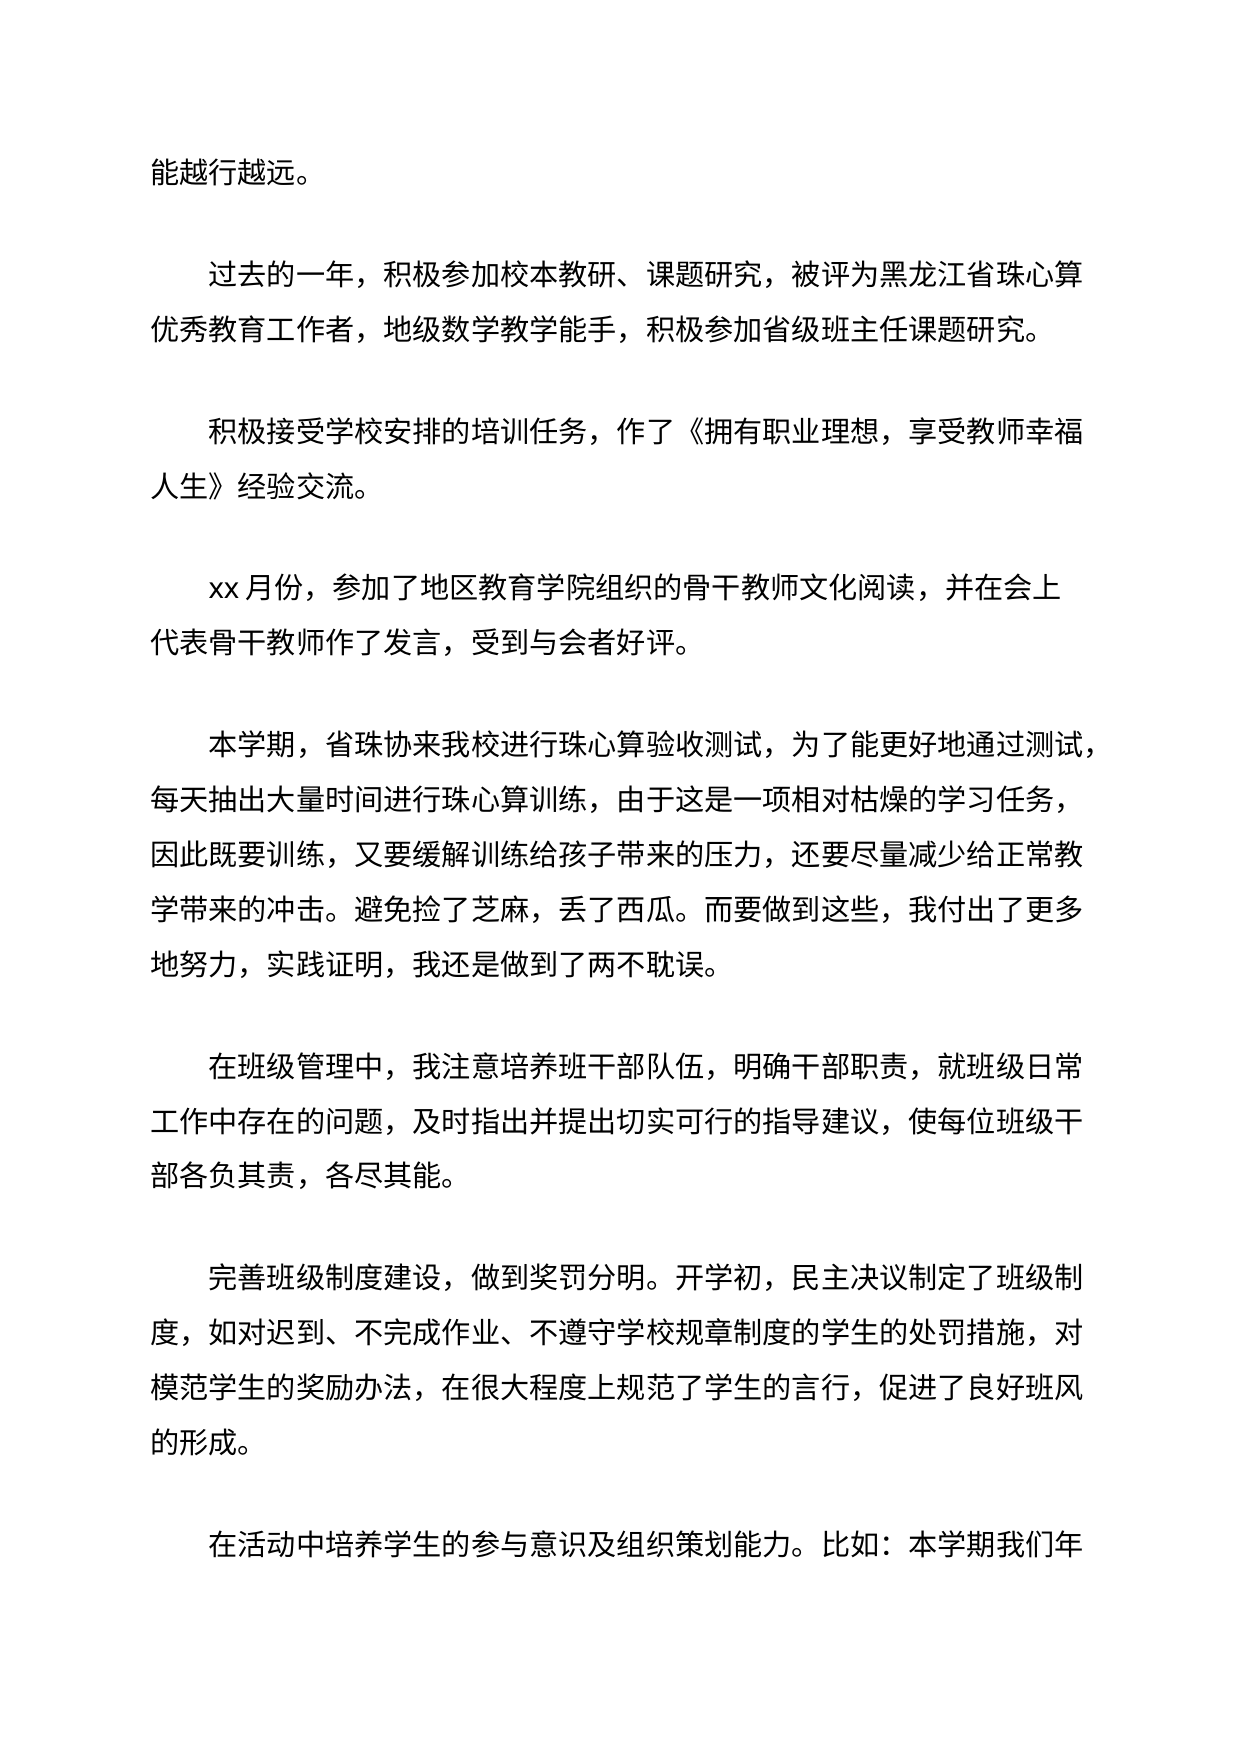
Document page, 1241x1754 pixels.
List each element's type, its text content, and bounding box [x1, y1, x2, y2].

text 完善班级制度建设，做到奖罚分明。开学初，民主决议制定了班级制度，如对迟到、不完成作业、不遵守学校规章制度的学生的处罚措施，对模范学生的奖励办法，在很大程度上规范了学生的言行，促进了良好班风的形成。 [150, 1255, 1090, 1462]
text 在班级管理中，我注意培养班干部队伍，明确干部职责，就班级日常工作中存在的问题，及时指出并提出切实可行的指导建议，使每位班级干部各负其责，各尽其能。 [150, 1043, 1090, 1195]
text xx月份，参加了地区教育学院组织的骨干教师文化阅读，并在会上代表骨干教师作了发言，受到与会者好评。 [150, 565, 1090, 662]
text 本学期，省珠协来我校进行珠心算验收测试，为了能更好地通过测试，每天抽出大量时间进行珠心算训练，由于这是一项相对枯燥的学习任务，因此既要训练，又要缓解训练给孩子带来的压力，还要尽量减少给正常教学带来的冲击。避免捡了芝麻，丢了西瓜。而要做到这些，我付出了更多地努力，实践证明，我还是做到了两不耽误。 [150, 722, 1090, 984]
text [150, 1521, 1090, 1563]
text 过去的一年，积极参加校本教研、课题研究，被评为黑龙江省珠心算优秀教育工作者，地级数学教学能手，积极参加省级班主任课题研究。 [150, 252, 1090, 349]
text 积极接受学校安排的培训任务，作了《拥有职业理想，享受教师幸福人生》经验交流。 [150, 408, 1090, 506]
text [150, 150, 1090, 192]
